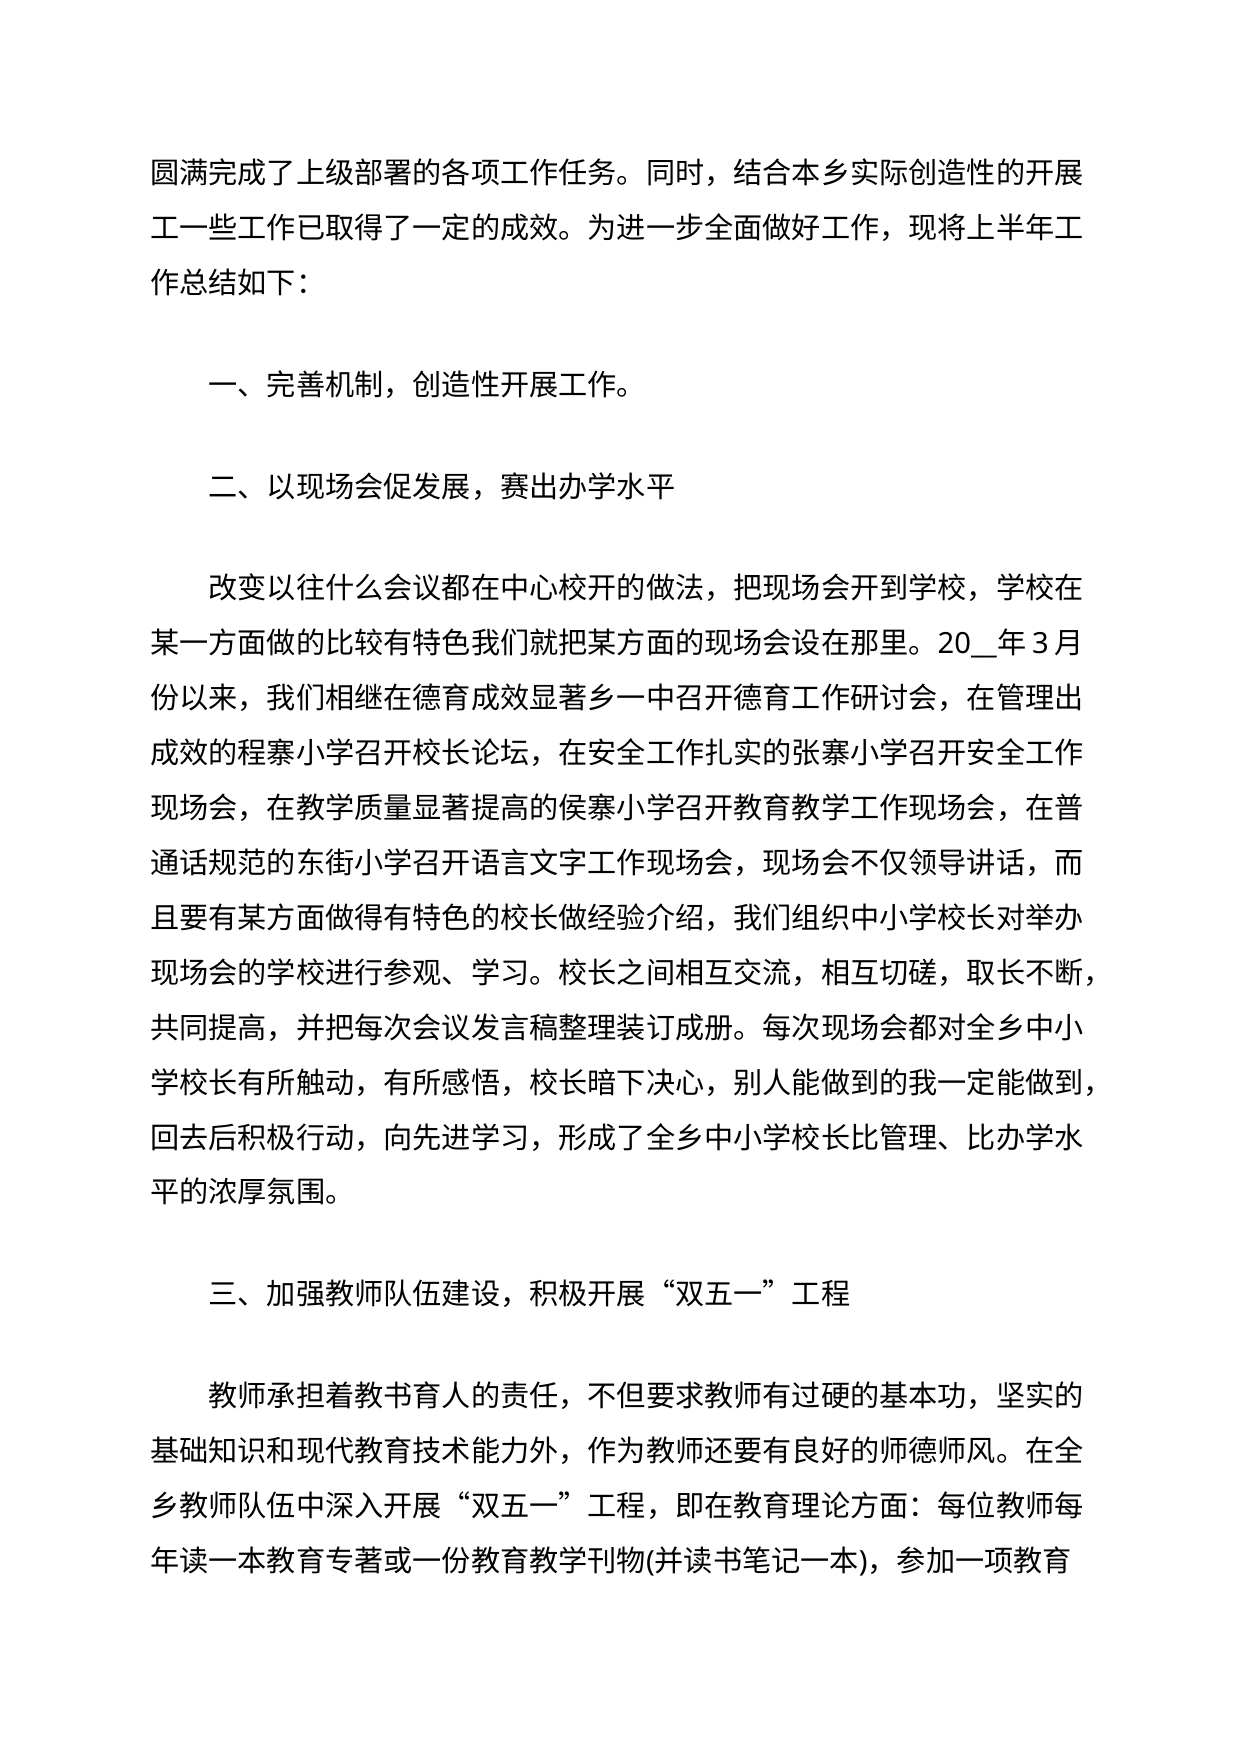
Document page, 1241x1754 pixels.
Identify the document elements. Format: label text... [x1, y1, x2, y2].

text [150, 1373, 1090, 1580]
text 二、以现场会促发展，赛出办学水平 [150, 463, 1090, 506]
text 改变以往什么会议都在中心校开的做法，把现场会开到学校，学校在某一方面做的比较有特色我们就把某方面的现场会设在那里。20__年3月份以来，我们相继在德育成效显著乡一中召开德育工作研讨会，在管理出成效的程寨小学召开校长论坛，在安全工作扎实的张寨小学召开安全工作现场会，在教学质量显著提高的侯寨小学召开教育教学工作现场会，在普通话规范的东街小学召开语言文字工作现场会，现场会不仅领导讲话，而且要有某方面做得有特色的校长做经验介绍，我们组织中小学校长对举办现场会的学校进行参观、学习。校长之间相互交流，相互切磋，取长不断，共同提高，并把每次会议发言稿整理装订成册。每次现场会都对全乡中小学校长有所触动，有所感悟，校长暗下决心，别人能做到的我一定能做到，回去后积极行动，向先进学习，形成了全乡中小学校长比管理、比办学水平的浓厚氛围。 [150, 565, 1090, 1211]
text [150, 150, 1090, 302]
text 三、加强教师队伍建设，积极开展“双五一”工程 [150, 1271, 1090, 1313]
text 一、完善机制，创造性开展工作。 [150, 362, 1090, 404]
